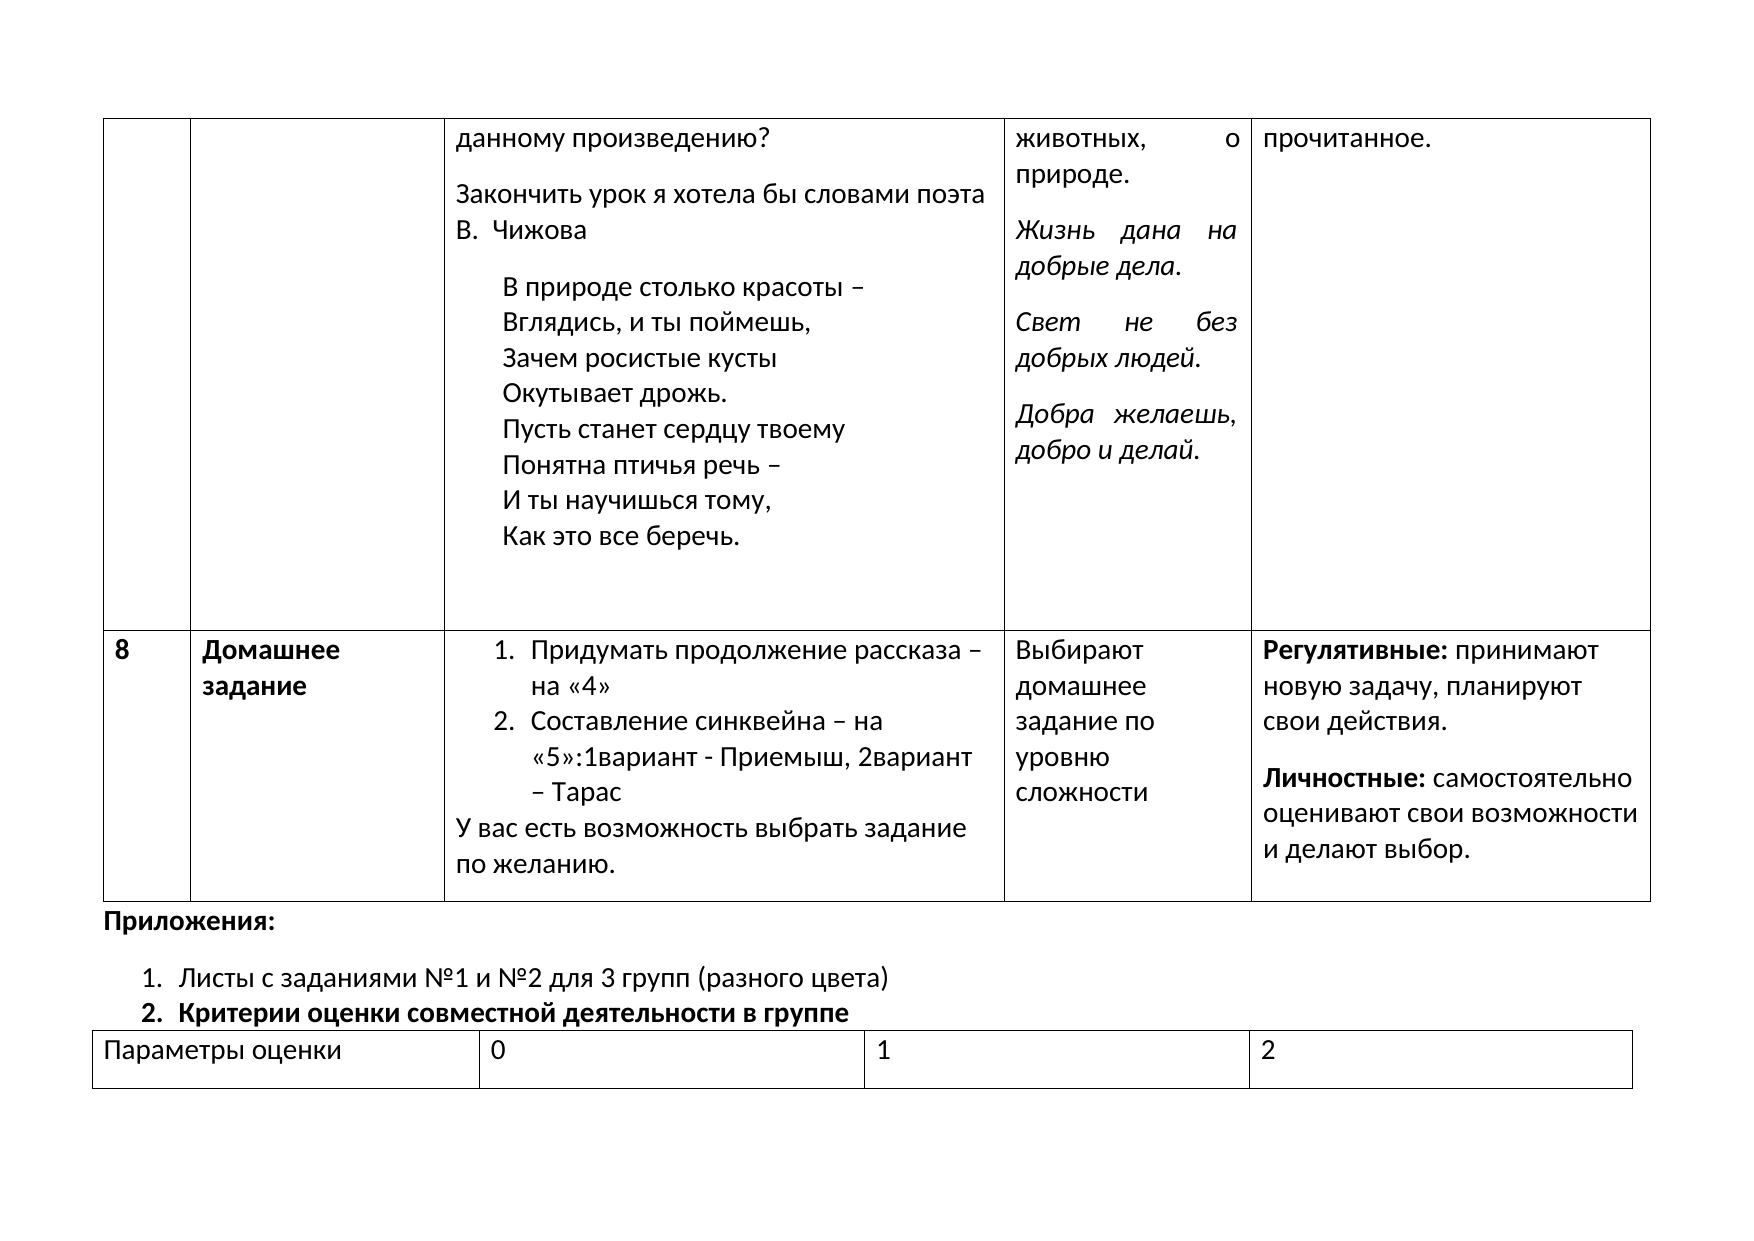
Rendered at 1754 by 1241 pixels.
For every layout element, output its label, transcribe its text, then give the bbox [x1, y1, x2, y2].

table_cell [1005, 119, 1251, 630]
table_header 0 [480, 1031, 864, 1087]
table_header 2 [1250, 1031, 1632, 1087]
table_cell 7 [104, 119, 190, 630]
table_header Параметры оценки [93, 1031, 479, 1087]
table_cell 8 [104, 631, 190, 901]
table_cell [191, 119, 444, 630]
list Критерии оценки совместной деятельности в группе [141, 994, 1695, 1030]
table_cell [445, 119, 1004, 630]
table_cell Регулятивные: принимают новую задачу, планируют свои действия. Личностные: самостоятельно оценивают свои возможности и делают выбор. [1252, 631, 1650, 901]
table_header 1 [865, 1031, 1249, 1087]
list Листы с заданиями №1 и №2 для 3 групп (разного цвета) [141, 959, 1695, 994]
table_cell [1252, 119, 1650, 630]
table_cell Придумать продолжение рассказа – на «4» Составление синквейна – на «5»:1вариант - Приемыш, 2вариант – Тарас У вас есть возможность выбрать задание по желанию. [445, 631, 1004, 901]
text Приложения: [103, 902, 1695, 938]
table_cell Выбирают домашнее задание по уровню сложности [1005, 631, 1251, 901]
table_cell Домашнее задание [191, 631, 444, 901]
